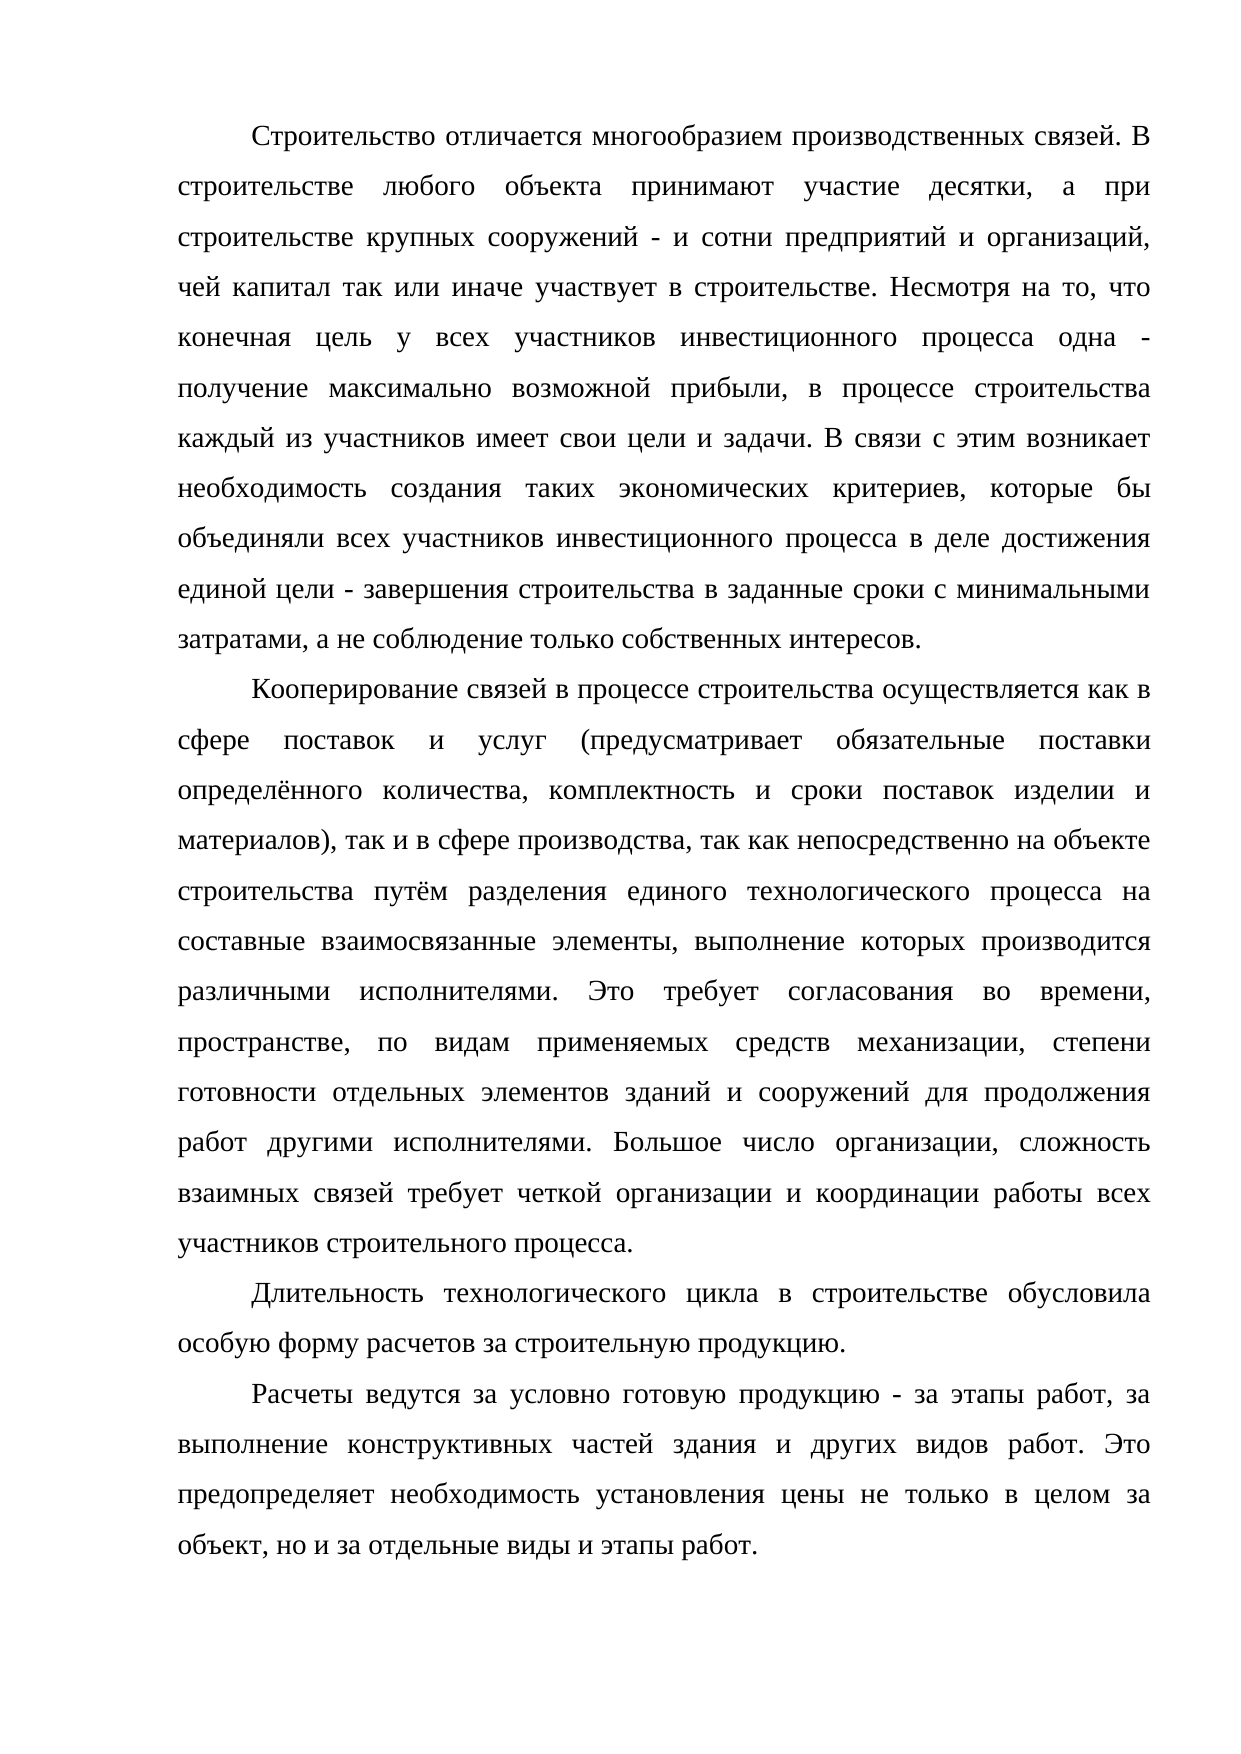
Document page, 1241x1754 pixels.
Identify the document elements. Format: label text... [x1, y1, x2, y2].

text Строительство отличается многообразием производственных связей. В строительстве любого объекта принимают участие десятки, а при строительстве крупных сооружений - и сотни предприятий и организаций, чей капитал так или иначе участвует в строительстве. Несмотря на то, что конечная цель у всех участников инвестиционного процесса одна - получение максимально возможной прибыли, в процессе строительства каждый из участников имеет свои цели и задачи. В связи с этим возникает необходимость создания таких экономических критериев, которые бы объединяли всех участников инвестиционного процесса в деле достижения единой цели - завершения строительства в заданные сроки с минимальными затратами, а не соблюдение только собственных интересов. [177, 118, 1152, 655]
text Кооперирование связей в процессе строительства осуществляется как в сфере поставок и услуг (предусматривает обязательные поставки определённого количества, комплектность и сроки поставок изделии и материалов), так и в сфере производства, так как непосредственно на объекте строительства путём разделения единого технологического процесса на составные взаимосвязанные элементы, выполнение которых производится различными исполнителями. Это требует согласования во времени, пространстве, по видам применяемых средств механизации, степени готовности отдельных элементов зданий и сооружений для продолжения работ другими исполнителями. Большое число организации, сложность взаимных связей требует четкой организации и координации работы всех участников строительного процесса. [177, 672, 1152, 1258]
text Длительность технологического цикла в строительстве обусловила особую форму расчетов за строительную продукцию. [177, 1275, 1152, 1359]
text Расчеты ведутся за условно готовую продукцию - за этапы работ, за выполнение конструктивных частей здания и других видов работ. Это предопределяет необходимость установления цены не только в целом за объект, но и за отдельные виды и этапы работ. [177, 1376, 1152, 1560]
